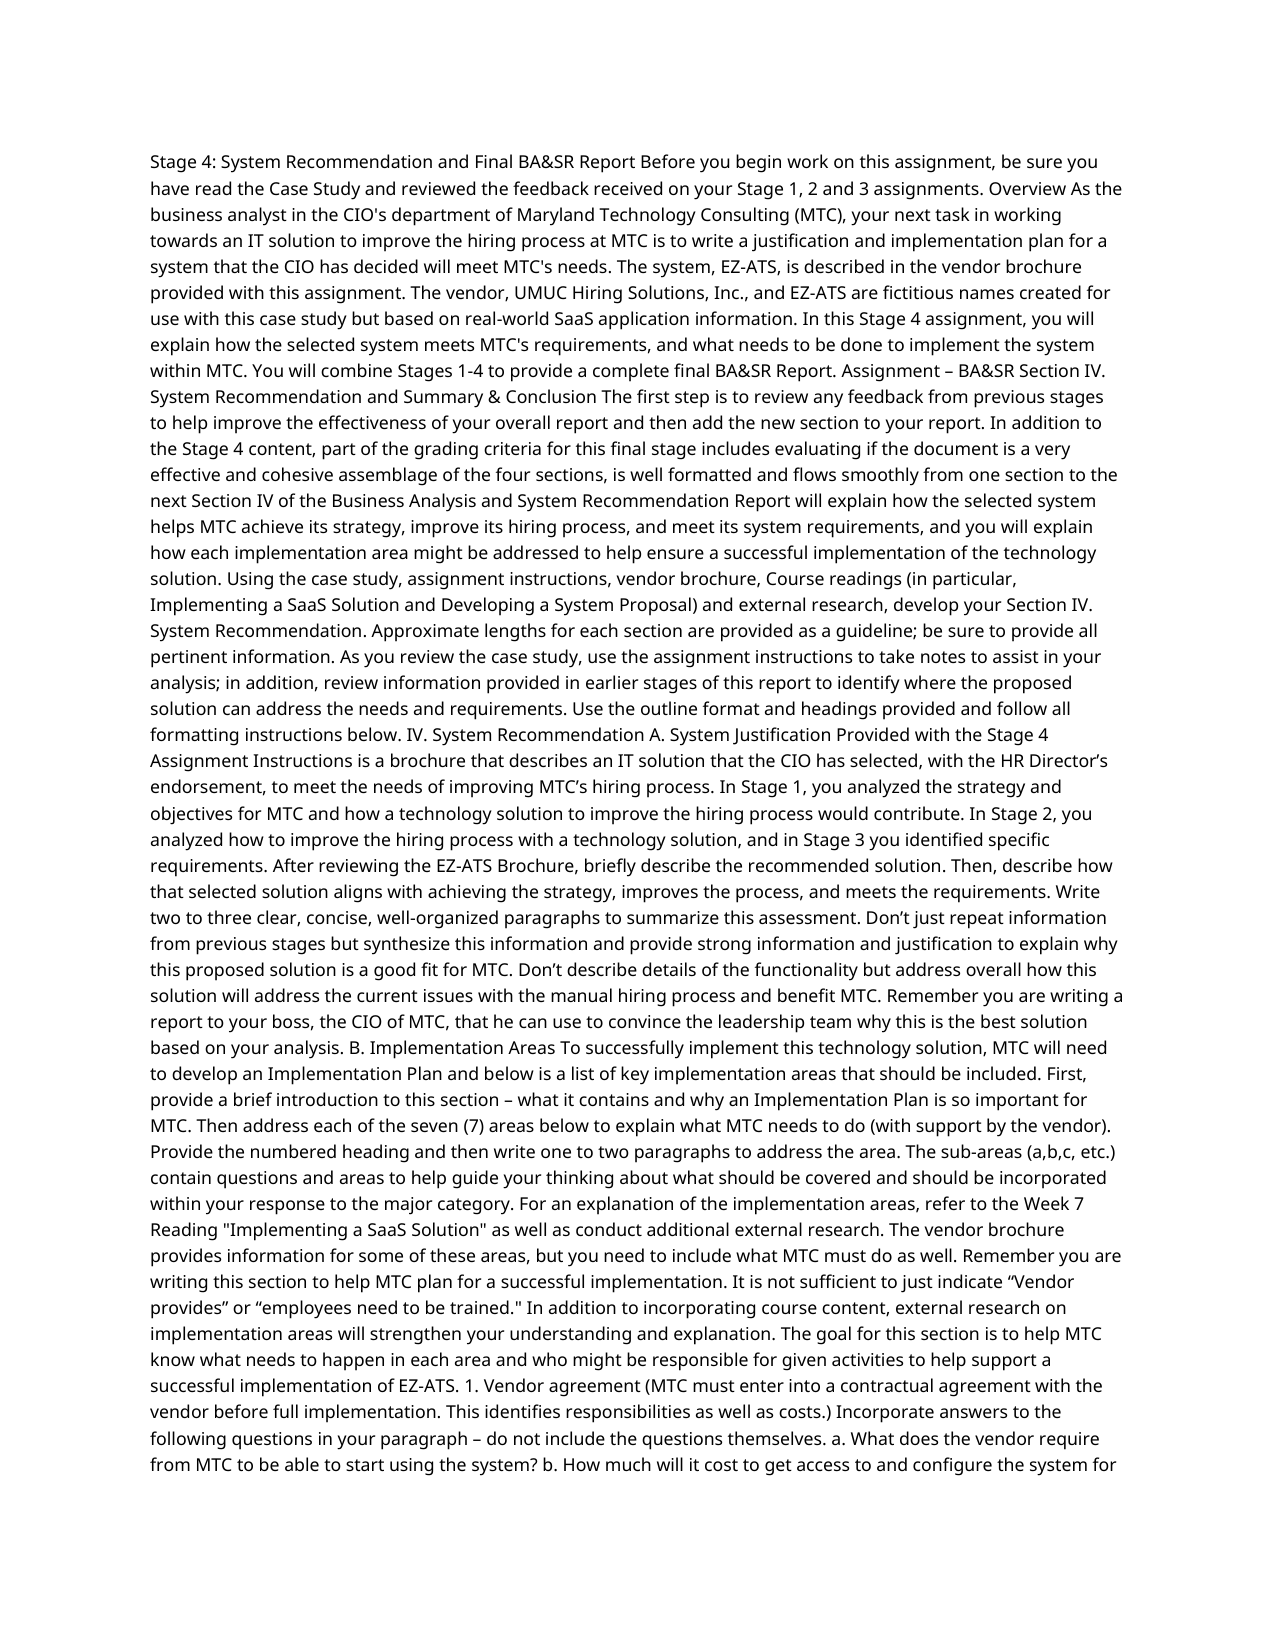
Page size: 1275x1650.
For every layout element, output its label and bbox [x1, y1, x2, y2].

text [150, 150, 1125, 1476]
